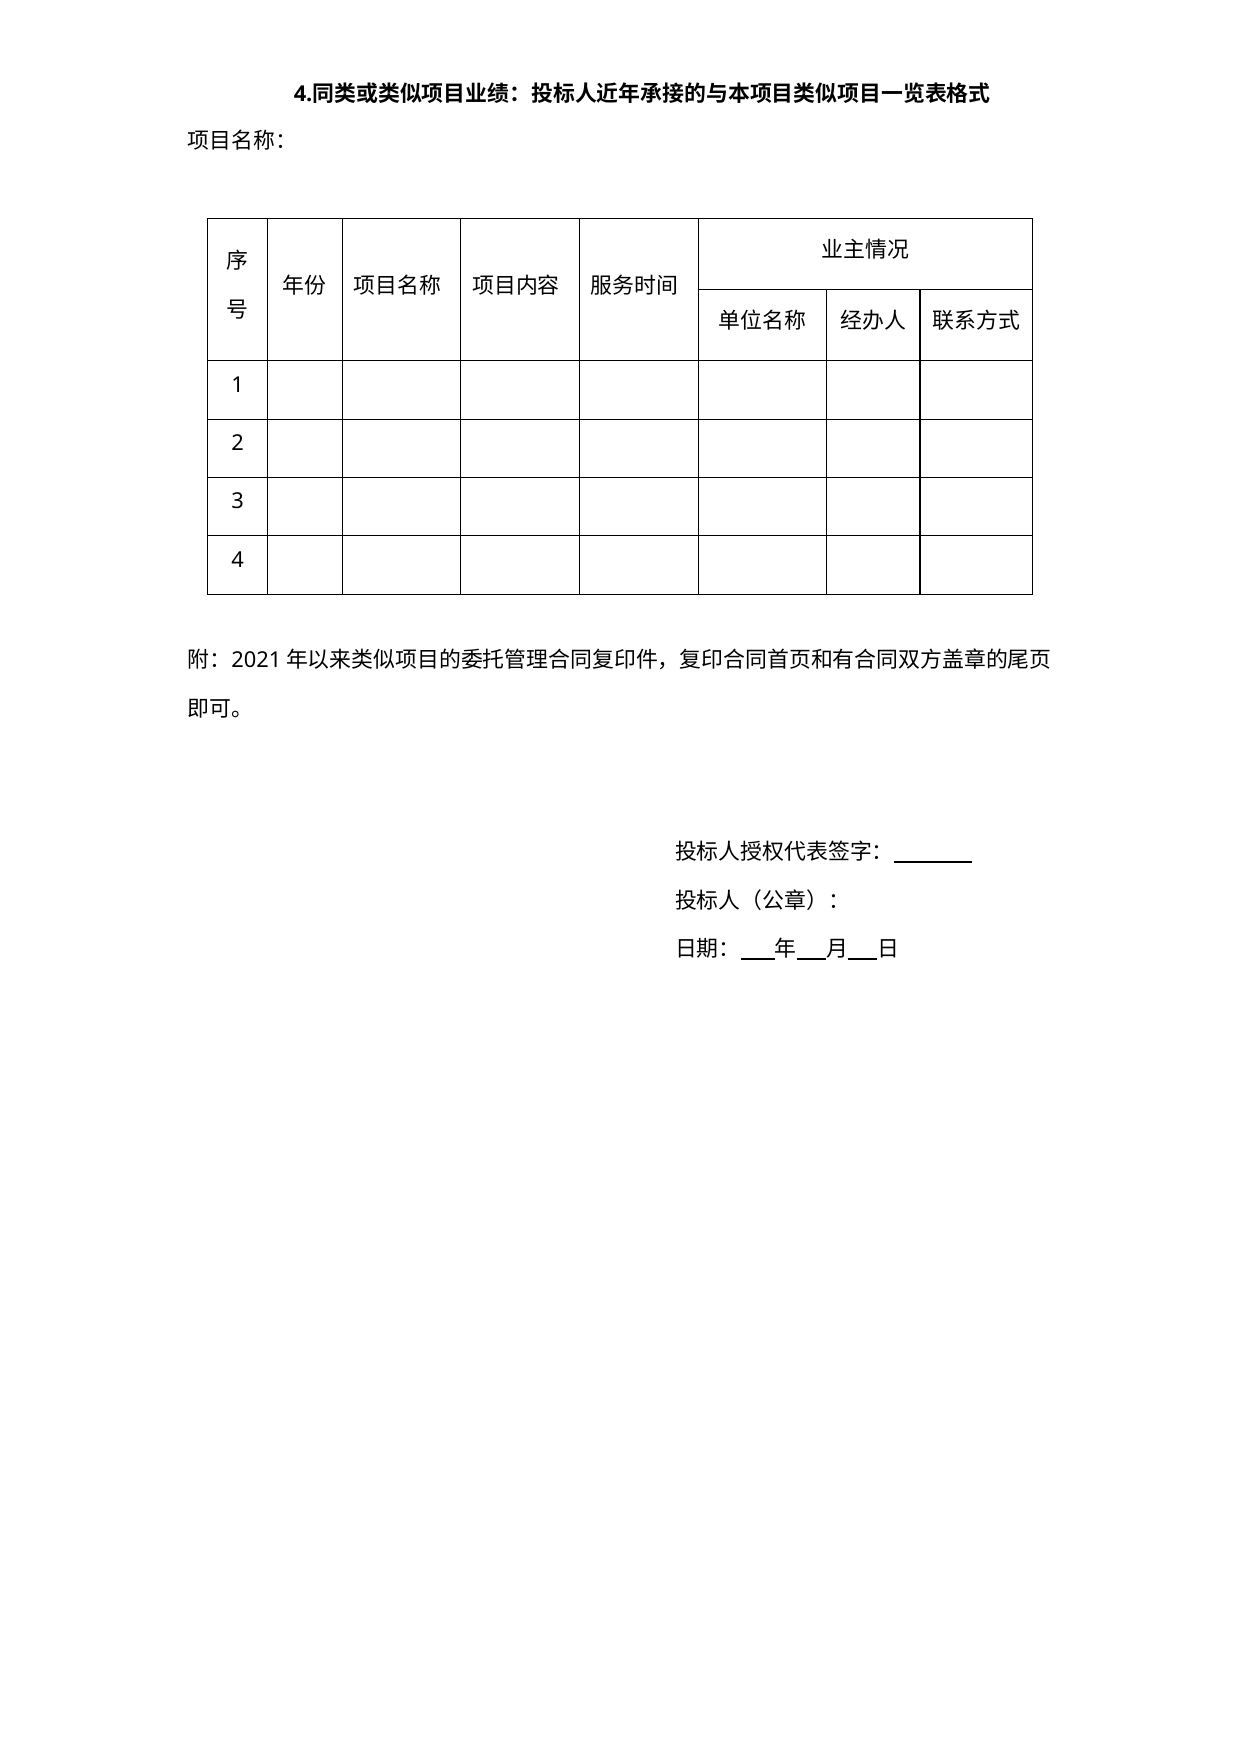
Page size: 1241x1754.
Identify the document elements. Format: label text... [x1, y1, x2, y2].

table_cell [580, 478, 698, 535]
table_cell [268, 420, 342, 477]
table_cell [827, 420, 919, 477]
table_cell [827, 478, 919, 535]
table_cell 联系方式 [921, 290, 1032, 360]
table_cell [699, 536, 826, 593]
table_cell [343, 536, 460, 593]
table_cell [921, 420, 1032, 477]
table_cell [461, 420, 579, 477]
table_cell [699, 361, 826, 418]
table_cell [921, 478, 1032, 535]
text 4.同类或类似项目业绩：投标人近年承接的与本项目类似项目一览表格式 [187, 76, 1053, 107]
text 投标人（公章）： [187, 882, 1053, 915]
table_cell [921, 361, 1032, 418]
table_header 项目名称 [343, 219, 460, 360]
table_header 年份 [268, 219, 342, 360]
table_cell [580, 536, 698, 593]
table_header 业主情况 [699, 219, 1032, 289]
table_cell [921, 536, 1032, 593]
table_header 服务时间 [580, 219, 698, 360]
table_cell [343, 478, 460, 535]
table_cell [699, 420, 826, 477]
table_cell [343, 361, 460, 418]
table_cell 经办人 [827, 290, 919, 360]
table_cell [343, 420, 460, 477]
text 日期： 年 月 日 [187, 931, 1053, 963]
table_cell [461, 478, 579, 535]
table_cell [461, 361, 579, 418]
table_cell 单位名称 [699, 290, 826, 360]
text 附：2021年以来类似项目的委托管理合同复印件，复印合同首页和有合同双方盖章的尾页即可。 [187, 642, 1053, 723]
text 投标人授权代表签字： [187, 834, 1053, 866]
table_cell 1 [208, 361, 267, 418]
table_cell [268, 478, 342, 535]
text 项目名称： [187, 123, 1053, 155]
table_cell [827, 361, 919, 418]
table_cell 2 [208, 420, 267, 477]
table_cell 4 [208, 536, 267, 593]
table_cell [268, 536, 342, 593]
table_cell [580, 420, 698, 477]
table_cell [699, 478, 826, 535]
table_cell [827, 536, 919, 593]
table_cell [461, 536, 579, 593]
table_cell [268, 361, 342, 418]
table_header 项目内容 [461, 219, 579, 360]
table_header 序号 [208, 219, 267, 360]
table_cell [580, 361, 698, 418]
table_cell 3 [208, 478, 267, 535]
